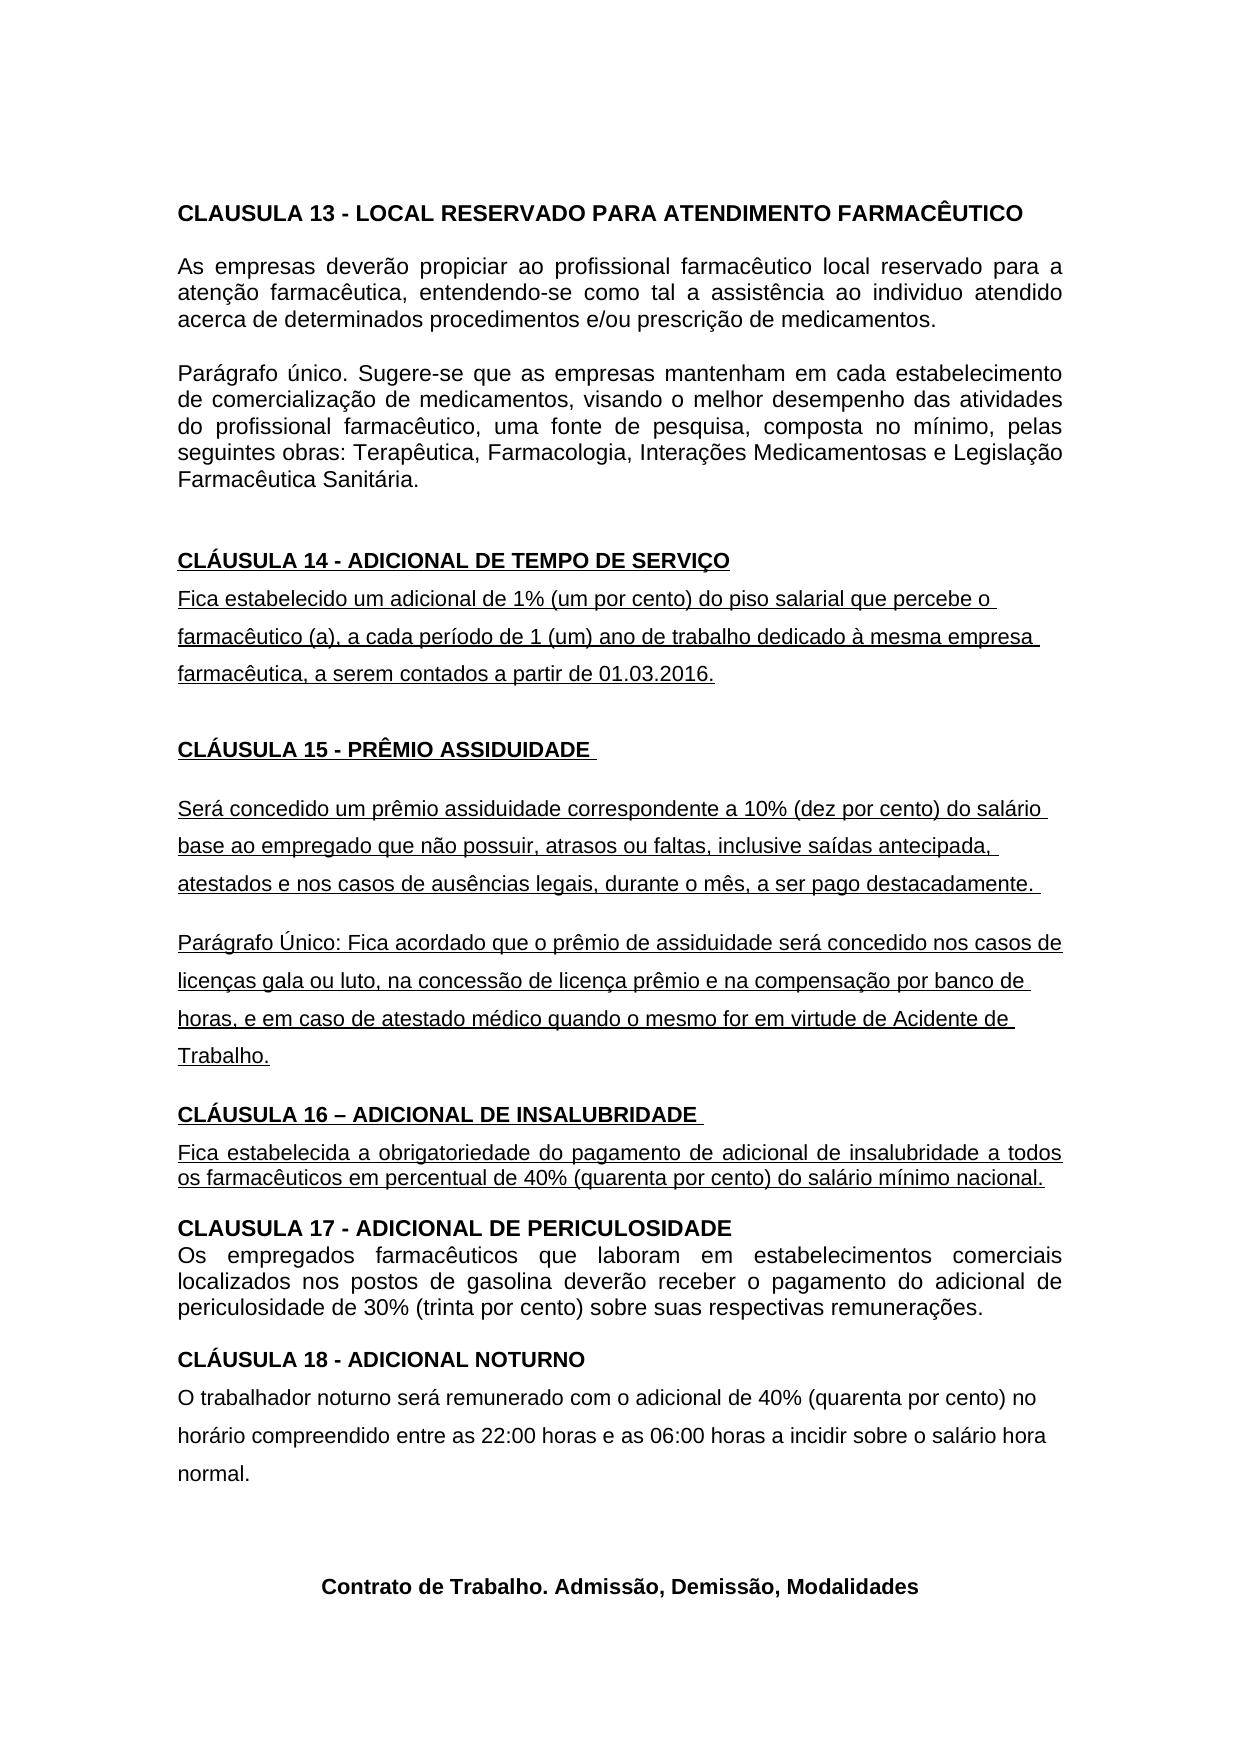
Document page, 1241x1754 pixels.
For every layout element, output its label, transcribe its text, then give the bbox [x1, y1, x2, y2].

text CLAUSULA 17 - ADICIONAL DE PERICULOSIDADE [177, 1215, 1063, 1242]
text Fica estabelecida a obrigatoriedade do pagamento de adicional de insalubridade a todos os farmacêuticos em percentual de 40% (quarenta por cento) do salário mínimo nacional. [177, 1163, 1063, 1190]
text Fica estabelecida a obrigatoriedade do pagamento de adicional de insalubridade a todos os farmacêuticos em percentual de 40% (quarenta por cento) do salário mínimo nacional. [177, 1140, 1063, 1162]
text Contrato de Trabalho. Admissão, Demissão, Modalidades [177, 1574, 1063, 1599]
text Será concedido um prêmio assiduidade correspondente a 10% (dez por cento) do salário base ao empregado que não possuir, atrasos ou faltas, inclusive saídas antecipada, atestados e nos casos de ausências legais, durante o mês, a ser pago destacadamente. [177, 796, 1063, 896]
text Os empregados farmacêuticos que laboram em estabelecimentos comerciais localizados nos postos de gasolina deverão receber o pagamento do adicional de periculosidade de 30% (trinta por cento) sobre suas respectivas remunerações. [177, 1242, 1063, 1321]
text O trabalhador noturno será remunerado com o adicional de 40% (quarenta por cento) no horário compreendido entre as 22:00 horas e as 06:00 horas a incidir sobre o salário hora normal. [177, 1385, 1063, 1486]
text Fica estabelecido um adicional de 1% (um por cento) do piso salarial que percebe o farmacêutico (a), a cada período de 1 (um) ano de trabalho dedicado à mesma empresa farmacêutica, a serem contados a partir de 01.03.2016. [177, 586, 1063, 687]
text Parágrafo único. Sugere-se que as empresas mantenham em cada estabelecimento de comercialização de medicamentos, visando o melhor desempenho das atividades do profissional farmacêutico, uma fonte de pesquisa, composta no mínimo, pelas seguintes obras: Terapêutica, Farmacologia, Interações Medicamentosas e Legislação Farmacêutica Sanitária. [177, 360, 1063, 492]
text CLÁUSULA 15 - PRÊMIO ASSIDUIDADE [177, 737, 1063, 762]
text CLÁUSULA 16 – ADICIONAL DE INSALUBRIDADE [177, 1102, 1063, 1127]
text CLÁUSULA 18 - ADICIONAL NOTURNO [177, 1347, 1063, 1372]
text Parágrafo Único: Fica acordado que o prêmio de assiduidade será concedido nos casos de licenças gala ou luto, na concessão de licença prêmio e na compensação por banco de horas, e em caso de atestado médico quando o mesmo for em virtude de Acidente de Trabalho. [177, 930, 1063, 952]
text CLAUSULA 13 - LOCAL RESERVADO PARA ATENDIMENTO FARMACÊUTICO [177, 200, 1063, 227]
text CLÁUSULA 14 - ADICIONAL DE TEMPO DE SERVIÇO [177, 548, 1063, 573]
text As empresas deverão propiciar ao profissional farmacêutico local reservado para a atenção farmacêutica, entendendo-se como tal a assistência ao individuo atendido acerca de determinados procedimentos e/ou prescrição de medicamentos. [177, 253, 1063, 332]
text Parágrafo Único: Fica acordado que o prêmio de assiduidade será concedido nos casos de licenças gala ou luto, na concessão de licença prêmio e na compensação por banco de horas, e em caso de atestado médico quando o mesmo for em virtude de Acidente de Trabalho. [177, 953, 1063, 1068]
